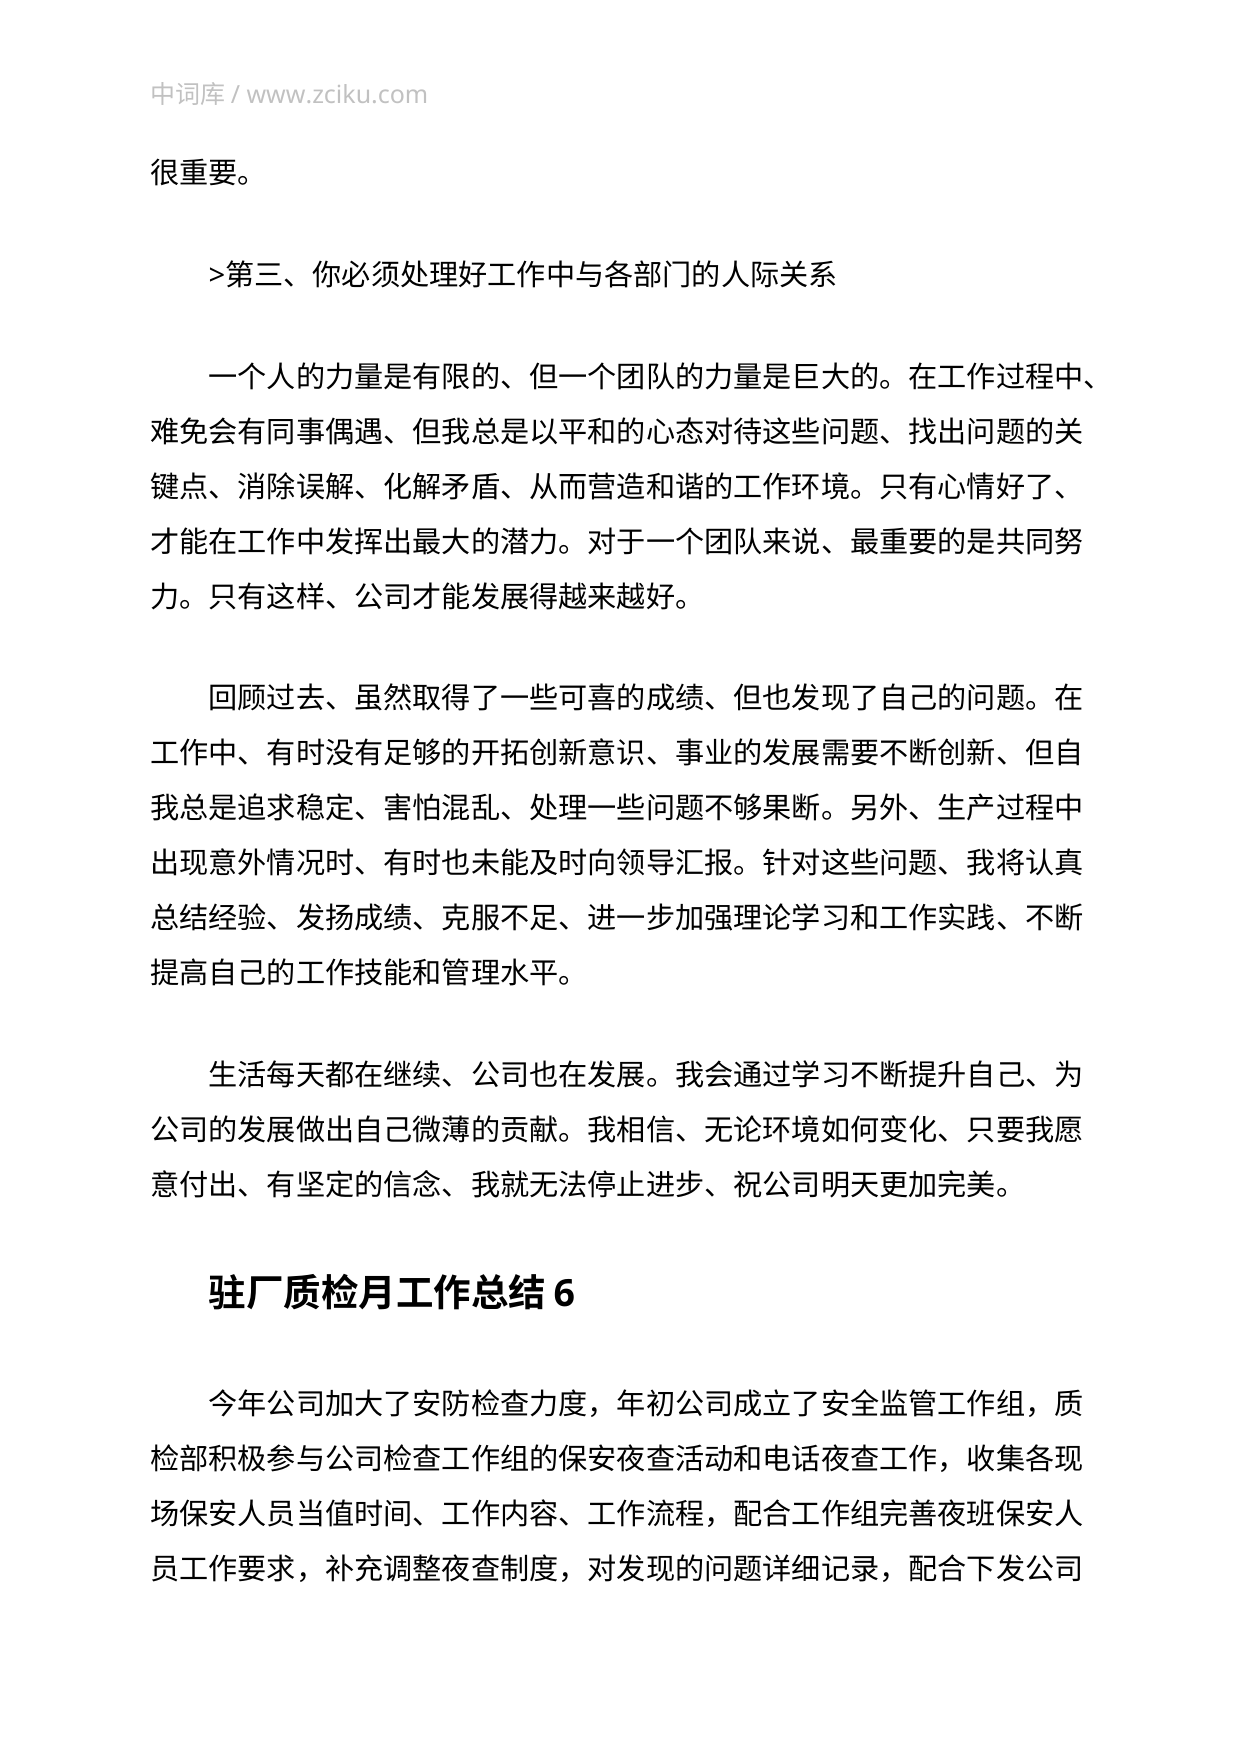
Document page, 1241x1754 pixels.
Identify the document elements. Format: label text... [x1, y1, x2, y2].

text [150, 150, 1090, 192]
text 回顾过去、虽然取得了一些可喜的成绩、但也发现了自己的问题。在工作中、有时没有足够的开拓创新意识、事业的发展需要不断创新、但自我总是追求稳定、害怕混乱、处理一些问题不够果断。另外、生产过程中出现意外情况时、有时也未能及时向领导汇报。针对这些问题、我将认真总结经验、发扬成绩、克服不足、进一步加强理论学习和工作实践、不断提高自己的工作技能和管理水平。 [150, 675, 1090, 992]
text 驻厂质检月工作总结6 [150, 1263, 1090, 1317]
text >第三、你必须处理好工作中与各部门的人际关系 [150, 252, 1090, 294]
text 一个人的力量是有限的、但一个团队的力量是巨大的。在工作过程中、难免会有同事偶遇、但我总是以平和的心态对待这些问题、找出问题的关键点、消除误解、化解矛盾、从而营造和谐的工作环境。只有心情好了、才能在工作中发挥出最大的潜力。对于一个团队来说、最重要的是共同努力。只有这样、公司才能发展得越来越好。 [150, 354, 1090, 616]
text 生活每天都在继续、公司也在发展。我会通过学习不断提升自己、为公司的发展做出自己微薄的贡献。我相信、无论环境如何变化、只要我愿意付出、有坚定的信念、我就无法停止进步、祝公司明天更加完美。 [150, 1051, 1090, 1203]
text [150, 1381, 1090, 1587]
